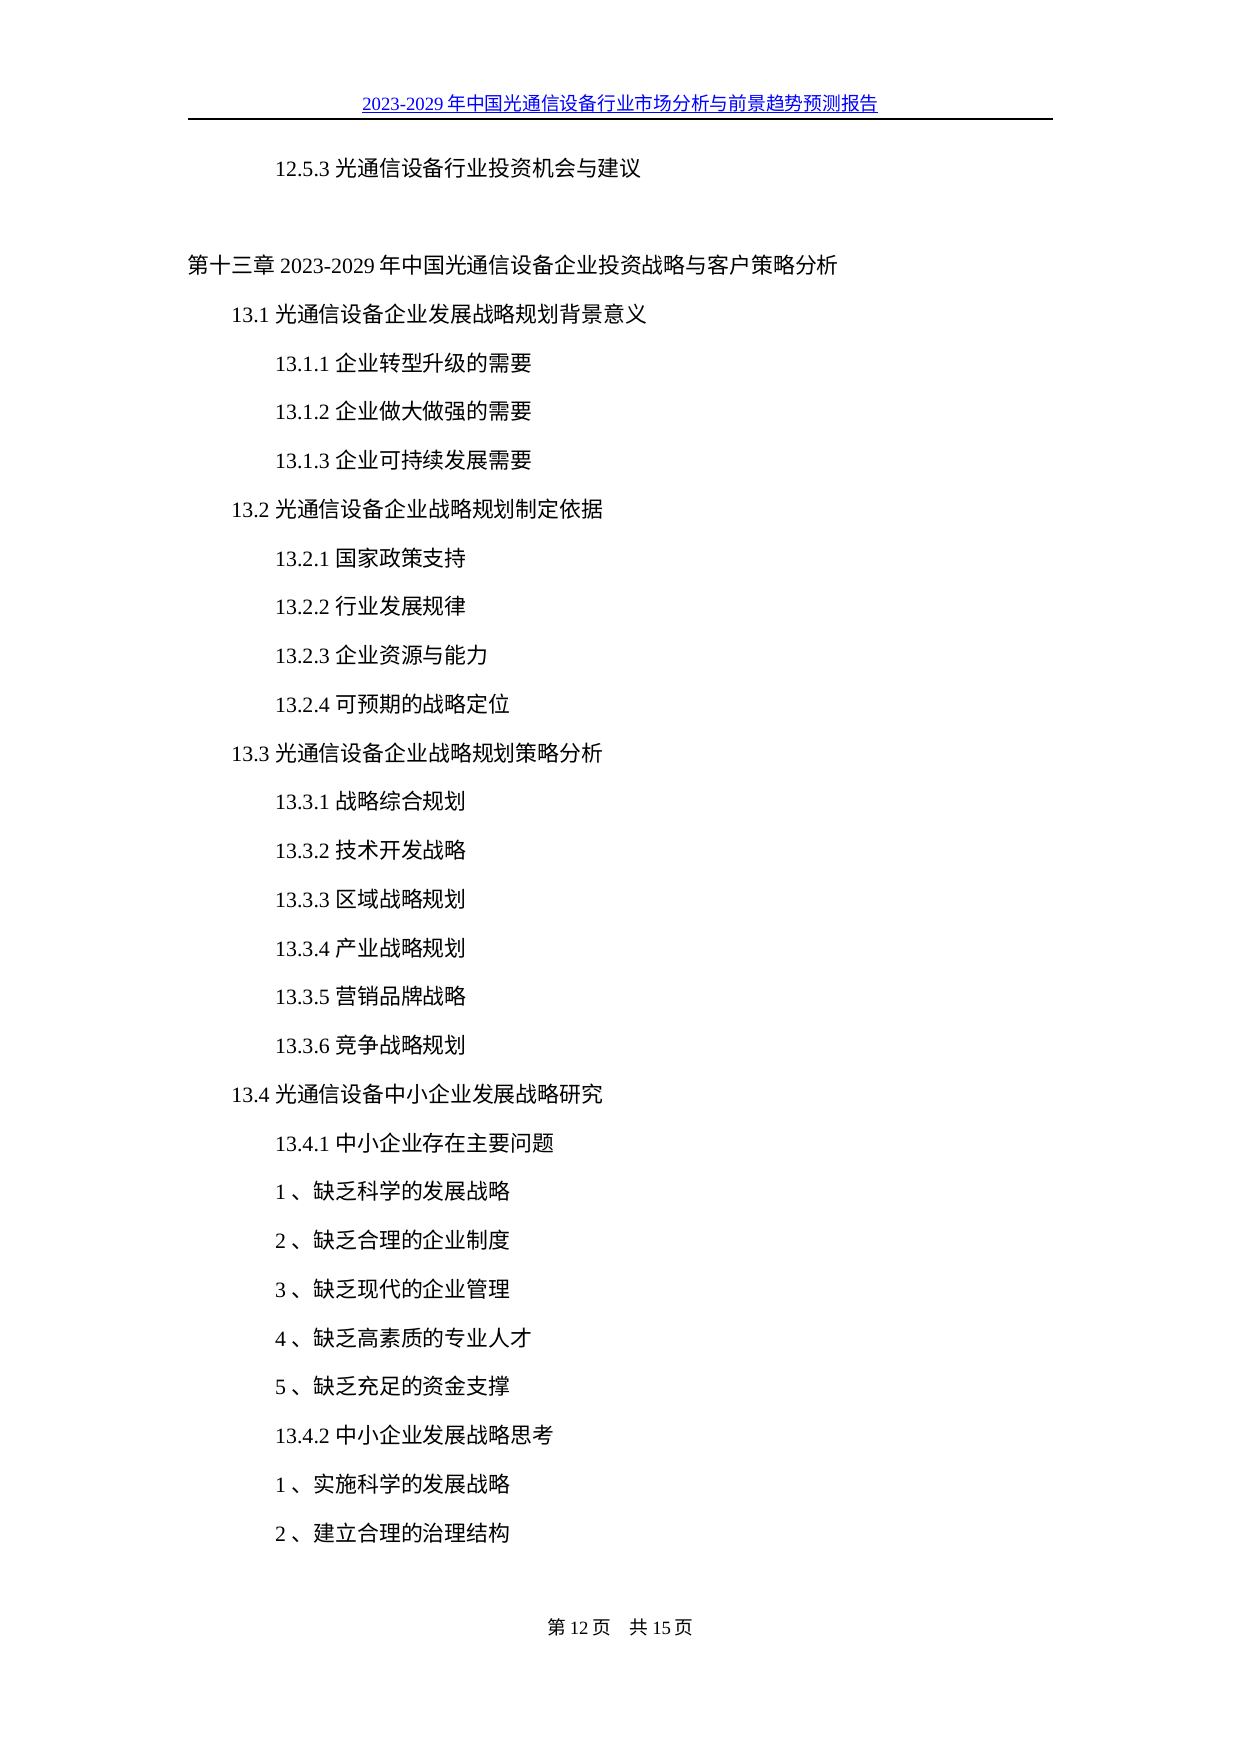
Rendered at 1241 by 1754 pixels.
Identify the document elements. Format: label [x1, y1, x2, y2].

text [187, 150, 1053, 1548]
